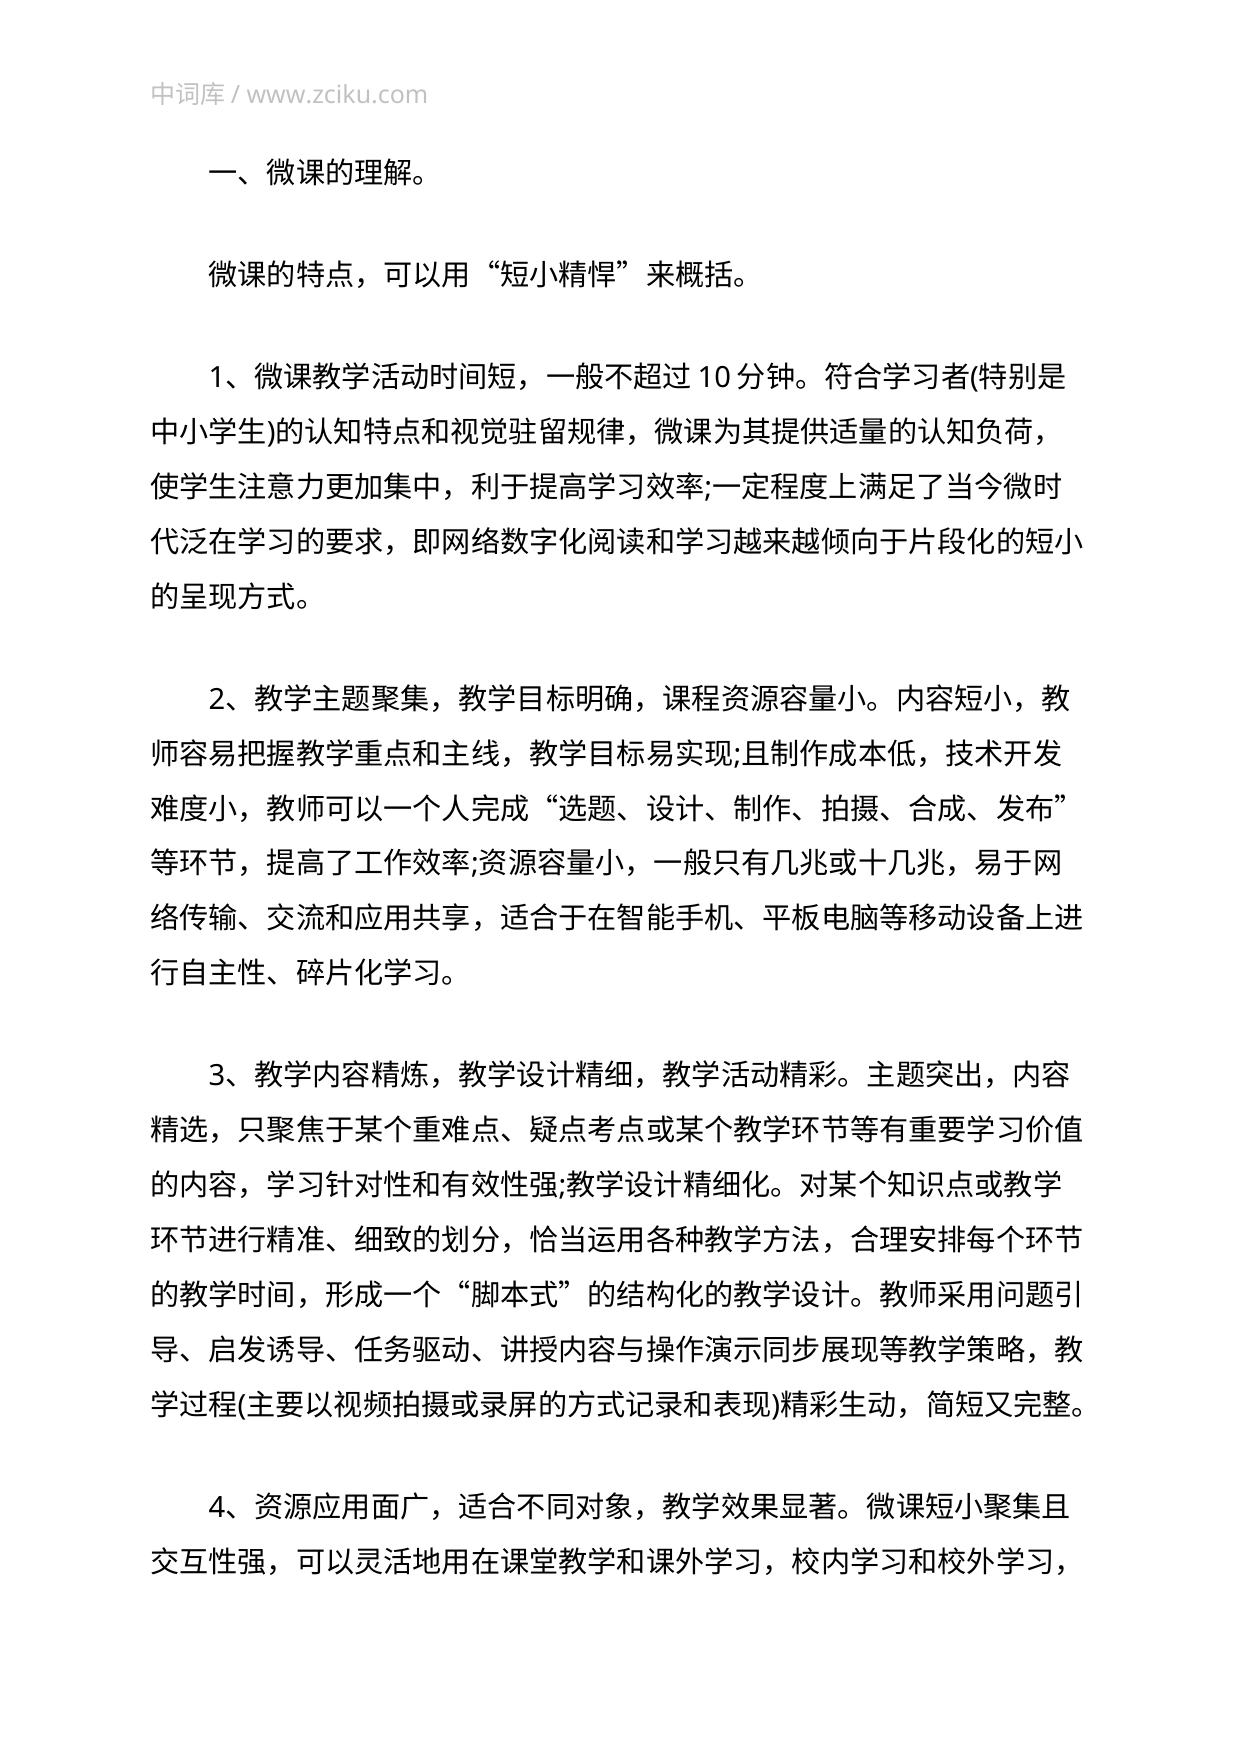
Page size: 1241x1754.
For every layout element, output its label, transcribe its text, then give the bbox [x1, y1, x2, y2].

text 3、教学内容精炼，教学设计精细，教学活动精彩。主题突出，内容精选，只聚焦于某个重难点、疑点考点或某个教学环节等有重要学习价值的内容，学习针对性和有效性强;教学设计精细化。对某个知识点或教学环节进行精准、细致的划分，恰当运用各种教学方法，合理安排每个环节的教学时间，形成一个“脚本式”的结构化的教学设计。教师采用问题引导、启发诱导、任务驱动、讲授内容与操作演示同步展现等教学策略，教学过程(主要以视频拍摄或录屏的方式记录和表现)精彩生动，简短又完整。 [150, 1052, 1090, 1424]
text 1、微课教学活动时间短，一般不超过10分钟。符合学习者(特别是中小学生)的认知特点和视觉驻留规律，微课为其提供适量的认知负荷，使学生注意力更加集中，利于提高学习效率;一定程度上满足了当今微时代泛在学习的要求，即网络数字化阅读和学习越来越倾向于片段化的短小的呈现方式。 [150, 353, 1090, 616]
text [150, 1483, 1090, 1581]
text 2、教学主题聚集，教学目标明确，课程资源容量小。内容短小，教师容易把握教学重点和主线，教学目标易实现;且制作成本低，技术开发难度小，教师可以一个人完成“选题、设计、制作、拍摄、合成、发布”等环节，提高了工作效率;资源容量小，一般只有几兆或十几兆，易于网络传输、交流和应用共享，适合于在智能手机、平板电脑等移动设备上进行自主性、碎片化学习。 [150, 675, 1090, 992]
text 微课的特点，可以用“短小精悍”来概括。 [150, 252, 1090, 294]
text 一、微课的理解。 [150, 150, 1090, 192]
